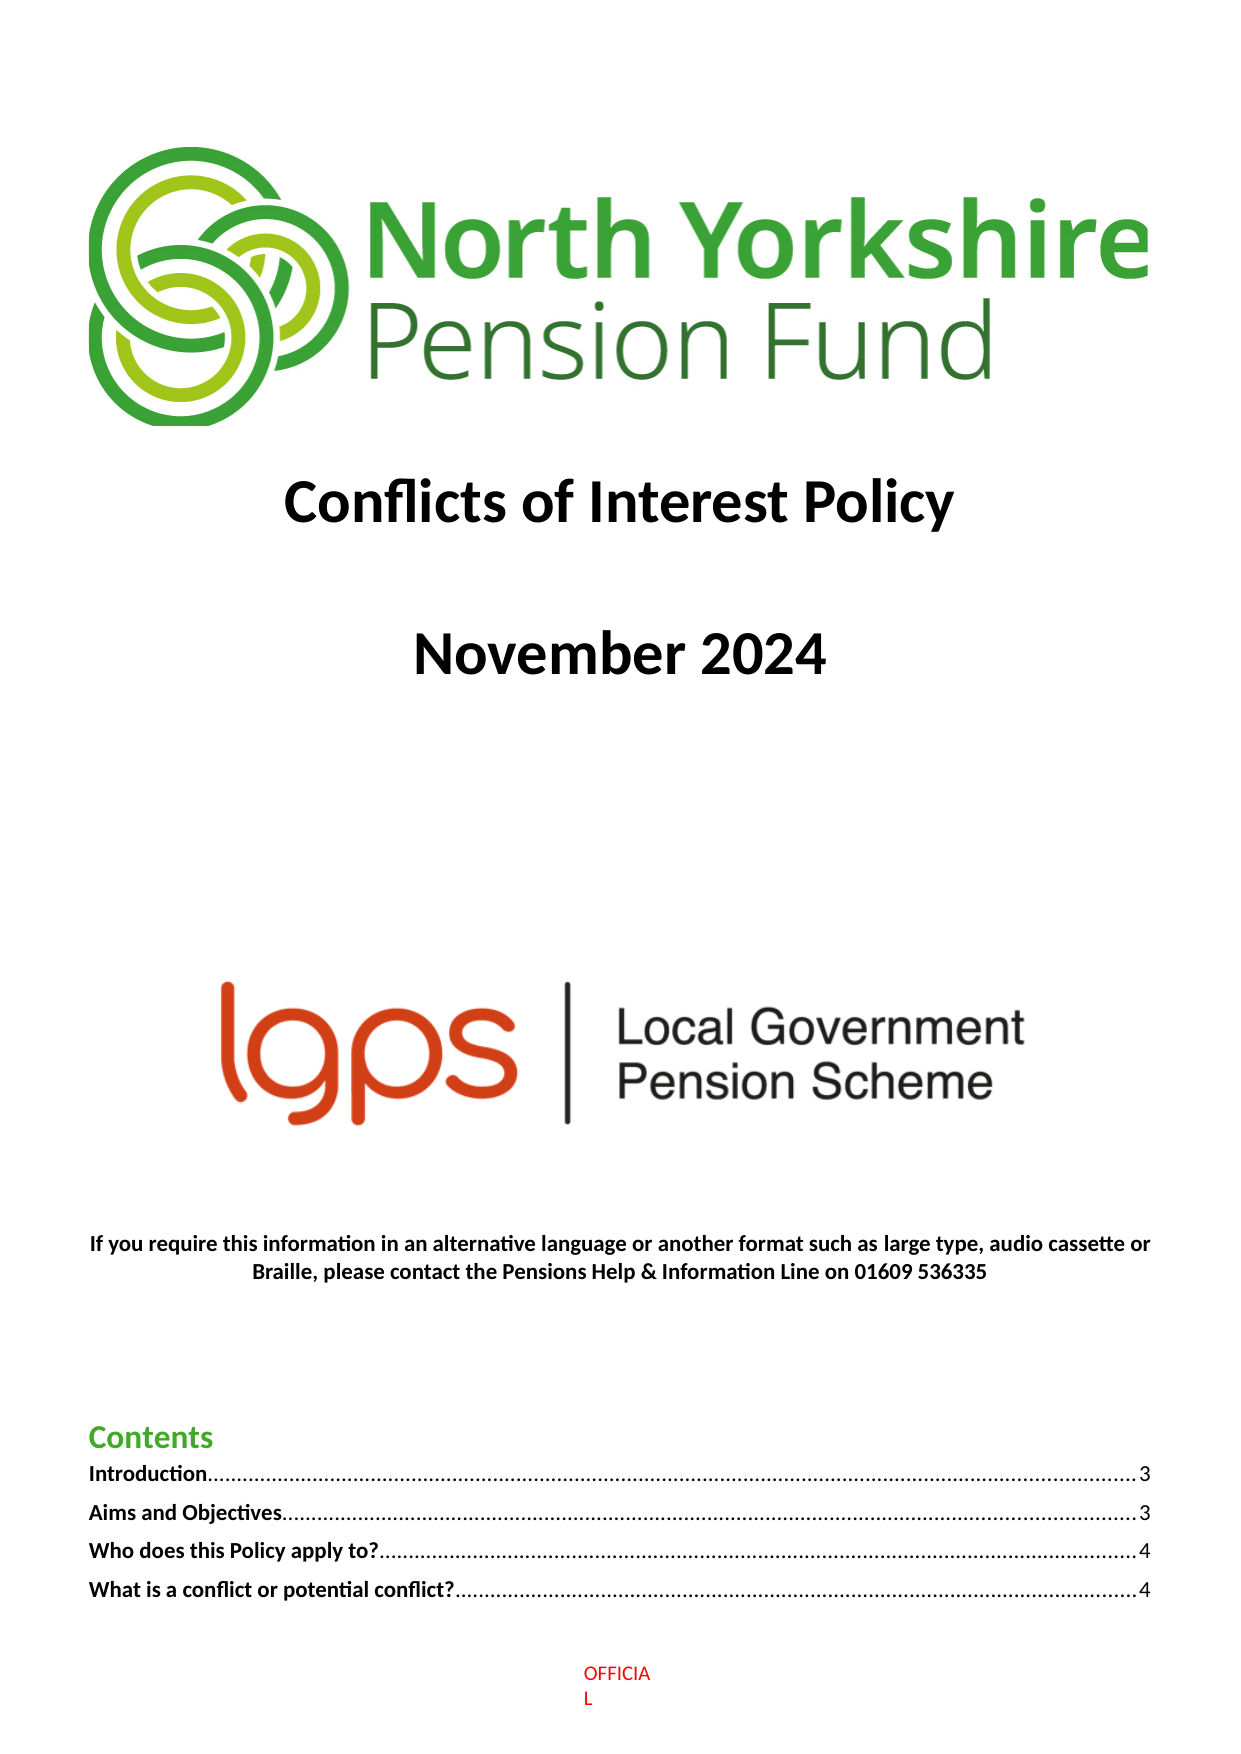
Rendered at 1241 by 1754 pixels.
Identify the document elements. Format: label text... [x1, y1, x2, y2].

text November 2024 [89, 614, 1152, 690]
text Conflicts of Interest Policy [89, 385, 1152, 538]
picture [181, 953, 1059, 1151]
text If you require this information in an alternative language or another format such as large type, audio cassette or Braille, please contact the Pensions Help & Information Line on 01609 536335 [89, 1229, 1152, 1285]
picture [88, 147, 1148, 426]
